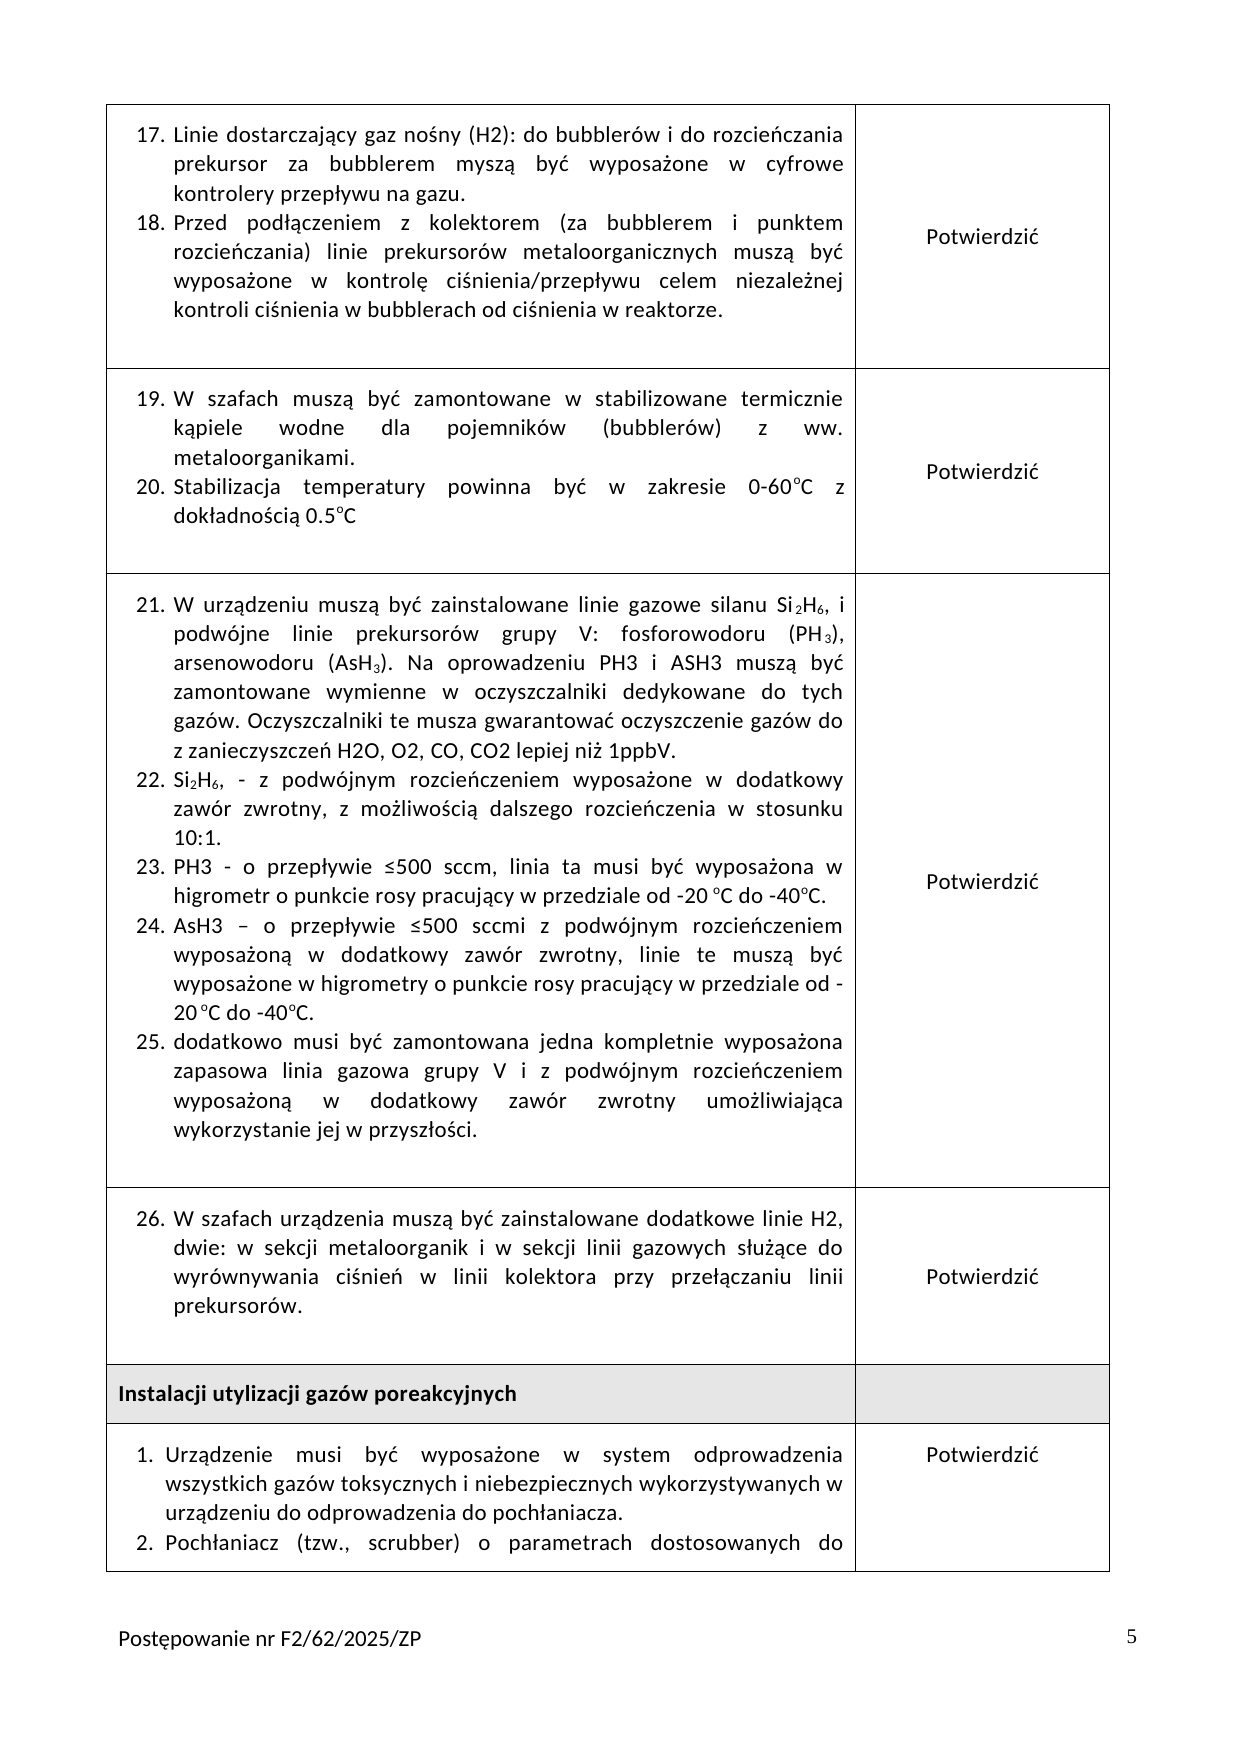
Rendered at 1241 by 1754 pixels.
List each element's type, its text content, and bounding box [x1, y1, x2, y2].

table_cell W szafach urządzenia muszą być zainstalowane dodatkowe linie H2, dwie: w sekcji metaloorganik i w sekcji linii gazowych służące do wyrównywania ciśnień w linii kolektora przy przełączaniu linii prekursorów. [107, 1188, 855, 1363]
table_cell Instalacji utylizacji gazów poreakcyjnych [107, 1365, 855, 1423]
table_cell [856, 1365, 1109, 1423]
table_cell Potwierdzić [856, 1188, 1109, 1363]
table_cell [107, 1424, 855, 1571]
table_cell W urządzeniu muszą być zainstalowane linie gazowe silanu Si2H6, i podwójne linie prekursorów grupy V: fosforowodoru (PH3), arsenowodoru (AsH3). Na oprowadzeniu PH3 i ASH3 muszą być zamontowane wymienne w oczyszczalniki dedykowane do tych gazów. Oczyszczalniki te musza gwarantować oczyszczenie gazów do z zanieczyszczeń H2O, O2, CO, CO2 lepiej niż 1ppbV. Si2H6, - z podwójnym rozcieńczeniem wyposażone w dodatkowy zawór zwrotny, z możliwością dalszego rozcieńczenia w stosunku 10:1. PH3 - o przepływie ≤500 sccm, linia ta musi być wyposażona w higrometr o punkcie rosy pracujący w przedziale od -20 oC do -40oC. AsH3 – o przepływie ≤500 sccmi z podwójnym rozcieńczeniem wyposażoną w dodatkowy zawór zwrotny, linie te muszą być wyposażone w higrometry o punkcie rosy pracujący w przedziale od -20 oC do -40oC. dodatkowo musi być zamontowana jedna kompletnie wyposażona zapasowa linia gazowa grupy V i z podwójnym rozcieńczeniem wyposażoną w dodatkowy zawór zwrotny umożliwiająca wykorzystanie jej w przyszłości. [107, 574, 855, 1187]
table_cell W szafach muszą być zamontowane w stabilizowane termicznie kąpiele wodne dla pojemników (bubblerów) z ww. metaloorganikami. Stabilizacja temperatury powinna być w zakresie 0-60oC z dokładnością 0.5oC [107, 369, 855, 573]
table_cell Linie dostarczający gaz nośny (H2): do bubblerów i do rozcieńczania prekursor za bubblerem myszą być wyposażone w cyfrowe kontrolery przepływu na gazu. Przed podłączeniem z kolektorem (za bubblerem i punktem rozcieńczania) linie prekursorów metaloorganicznych muszą być wyposażone w kontrolę ciśnienia/przepływu celem niezależnej kontroli ciśnienia w bubblerach od ciśnienia w reaktorze. [107, 105, 855, 367]
table_cell Potwierdzić [856, 369, 1109, 573]
table_cell Potwierdzić [856, 1424, 1109, 1571]
table_cell Potwierdzić [856, 574, 1109, 1187]
table_cell Potwierdzić [856, 105, 1109, 367]
